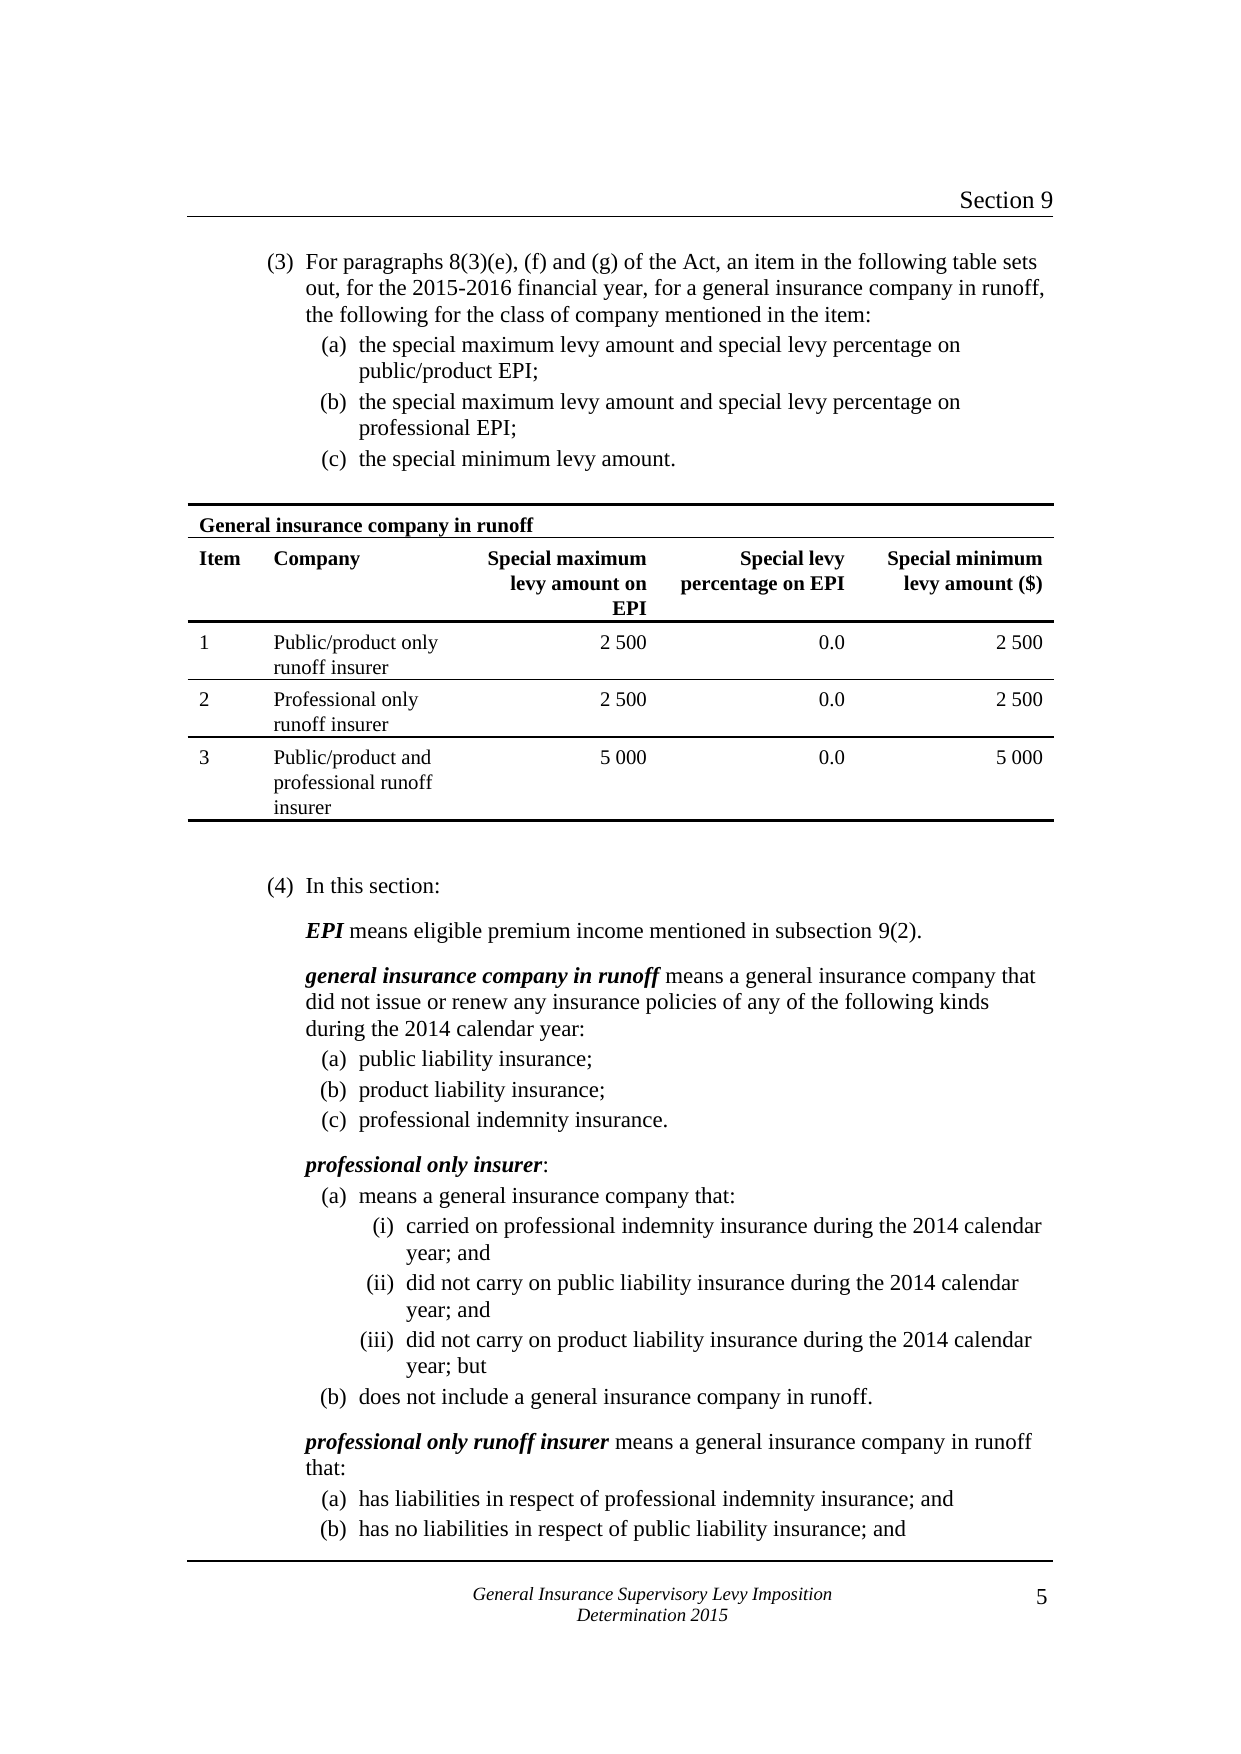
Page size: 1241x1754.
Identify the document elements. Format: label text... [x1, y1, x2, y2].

table_cell Public/product and professional runoff insurer [262, 738, 460, 819]
table_cell 0.0 [658, 738, 856, 819]
table_cell Special minimum levy amount ($) [856, 538, 1054, 620]
text professional only insurer: [305, 1151, 1053, 1178]
text (a) means a general insurance company that: [187, 1182, 1053, 1208]
table_header General insurance company in runoff [188, 506, 1054, 537]
table_cell 2 500 [460, 623, 658, 679]
table_cell Company [262, 538, 460, 620]
table_cell 5 000 [460, 738, 658, 819]
text (b) does not include a general insurance company in runoff. [187, 1383, 1053, 1409]
text (i) carried on professional indemnity insurance during the 2014 calendar year; and [187, 1212, 1053, 1265]
table_cell 2 500 [856, 623, 1054, 679]
text (b) the special maximum levy amount and special levy percentage on professional EPI; [187, 388, 1053, 441]
text (a) public liability insurance; [187, 1045, 1053, 1072]
table_cell 0.0 [658, 680, 856, 736]
text (b) has no liabilities in respect of public liability insurance; and [187, 1516, 1053, 1542]
text (3) For paragraphs 8(3)(e), (f) and (g) of the Act, an item in the following table sets out, for the 2015-2016 financial year, for a general insurance company in runoff, the following for the class of company mentioned in the item: [187, 248, 1053, 327]
text (c) the special minimum levy amount. [187, 445, 1053, 471]
text (iii) did not carry on product liability insurance during the 2014 calendar year; but [187, 1326, 1053, 1379]
text (b) product liability insurance; [187, 1076, 1053, 1102]
table_cell 2 500 [460, 680, 658, 736]
table_cell 1 [188, 623, 262, 679]
text (c) professional indemnity insurance. [187, 1106, 1053, 1133]
table_cell 0.0 [658, 623, 856, 679]
table_cell Special levy percentage on EPI [658, 538, 856, 620]
table_cell Professional only runoff insurer [262, 680, 460, 736]
text (ii) did not carry on public liability insurance during the 2014 calendar year; and [187, 1269, 1053, 1322]
table_cell Public/product only runoff insurer [262, 623, 460, 679]
table_cell 2 500 [856, 680, 1054, 736]
text EPI means eligible premium income mentioned in subsection 9(2). [305, 917, 1053, 943]
text (a) the special maximum levy amount and special levy percentage on public/product EPI; [187, 331, 1053, 384]
text professional only runoff insurer means a general insurance company in runoff that: [305, 1428, 1053, 1481]
text (4) In this section: [187, 872, 1053, 898]
text general insurance company in runoff means a general insurance company that did not issue or renew any insurance policies of any of the following kinds during the 2014 calendar year: [305, 962, 1053, 1041]
table_cell 5 000 [856, 738, 1054, 819]
table_cell Special maximum levy amount on EPI [460, 538, 658, 620]
table_cell 2 [188, 680, 262, 736]
text (a) has liabilities in respect of professional indemnity insurance; and [187, 1485, 1053, 1511]
table_cell Item [188, 538, 262, 620]
table_cell 3 [188, 738, 262, 819]
